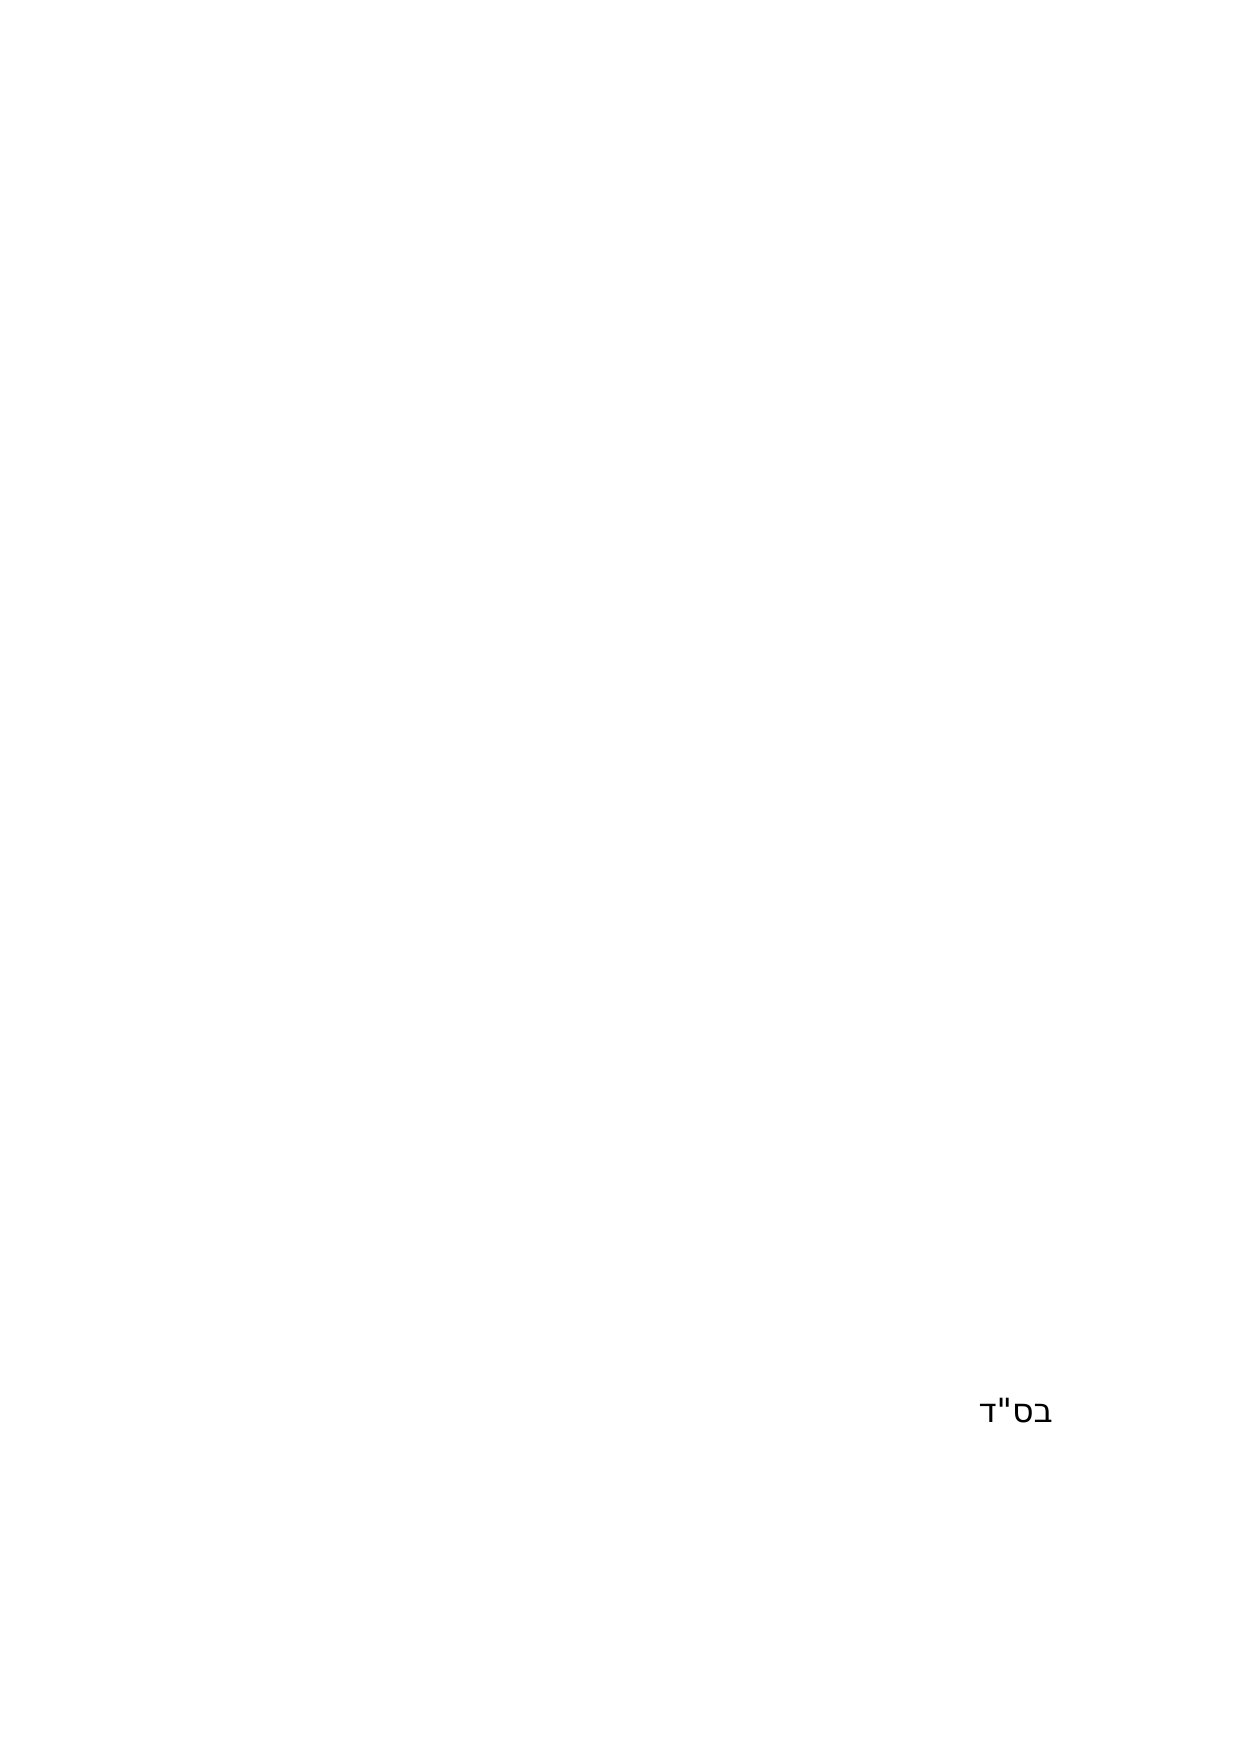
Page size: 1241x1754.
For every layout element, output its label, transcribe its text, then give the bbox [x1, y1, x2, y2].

text בס"ד [187, 1391, 1053, 1430]
